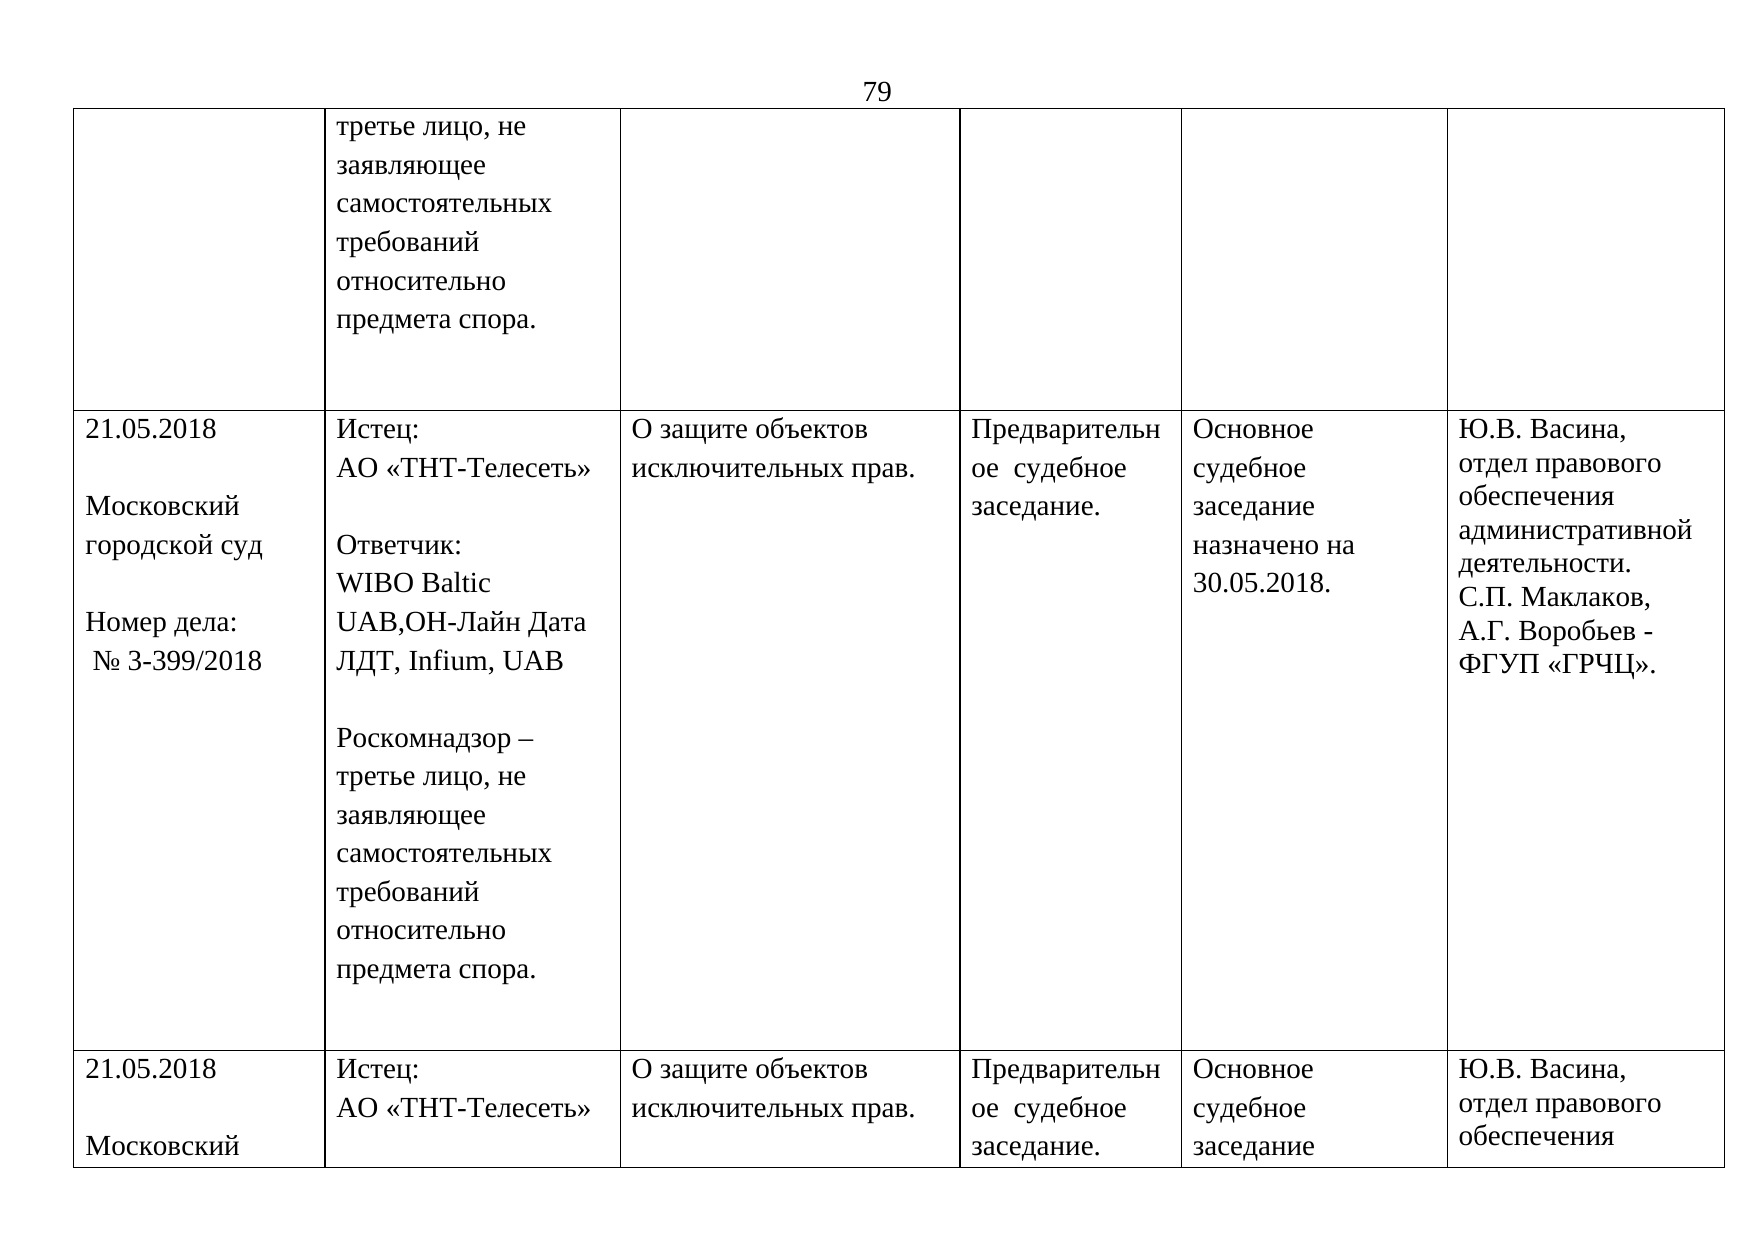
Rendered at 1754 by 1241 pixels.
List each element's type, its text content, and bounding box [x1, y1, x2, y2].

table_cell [961, 1051, 1181, 1167]
table_cell Ю.В. Васина, отдел правового обеспечения административной деятельности. С.П. Маклаков, А.Г. Воробьев - ФГУП «ГРЧЦ». [1448, 411, 1724, 1050]
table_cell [961, 109, 1181, 410]
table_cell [326, 1051, 620, 1167]
table_cell Истец: АО «ТНТ-Телесеть» Ответчик: WIBO Baltic UAB,ОН-Лайн Дата ЛДТ, Infium, UAB Роскомнадзор – третье лицо, не заявляющее самостоятельных требований относительно предмета спора. [326, 411, 620, 1050]
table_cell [1182, 109, 1447, 410]
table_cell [326, 109, 620, 410]
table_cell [1448, 109, 1724, 410]
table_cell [74, 109, 324, 410]
table_cell 21.05.2018 Московский городской суд Номер дела: № 3-399/2018 [74, 411, 324, 1050]
table_cell О защите объектов исключительных прав. [621, 411, 959, 1050]
table_cell Предварительное судебное заседание. [961, 411, 1181, 1050]
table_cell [621, 109, 959, 410]
table_cell Основное судебное заседание назначено на 30.05.2018. [1182, 411, 1447, 1050]
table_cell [74, 1051, 324, 1167]
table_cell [1448, 1051, 1724, 1167]
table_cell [1182, 1051, 1447, 1167]
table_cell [621, 1051, 959, 1167]
